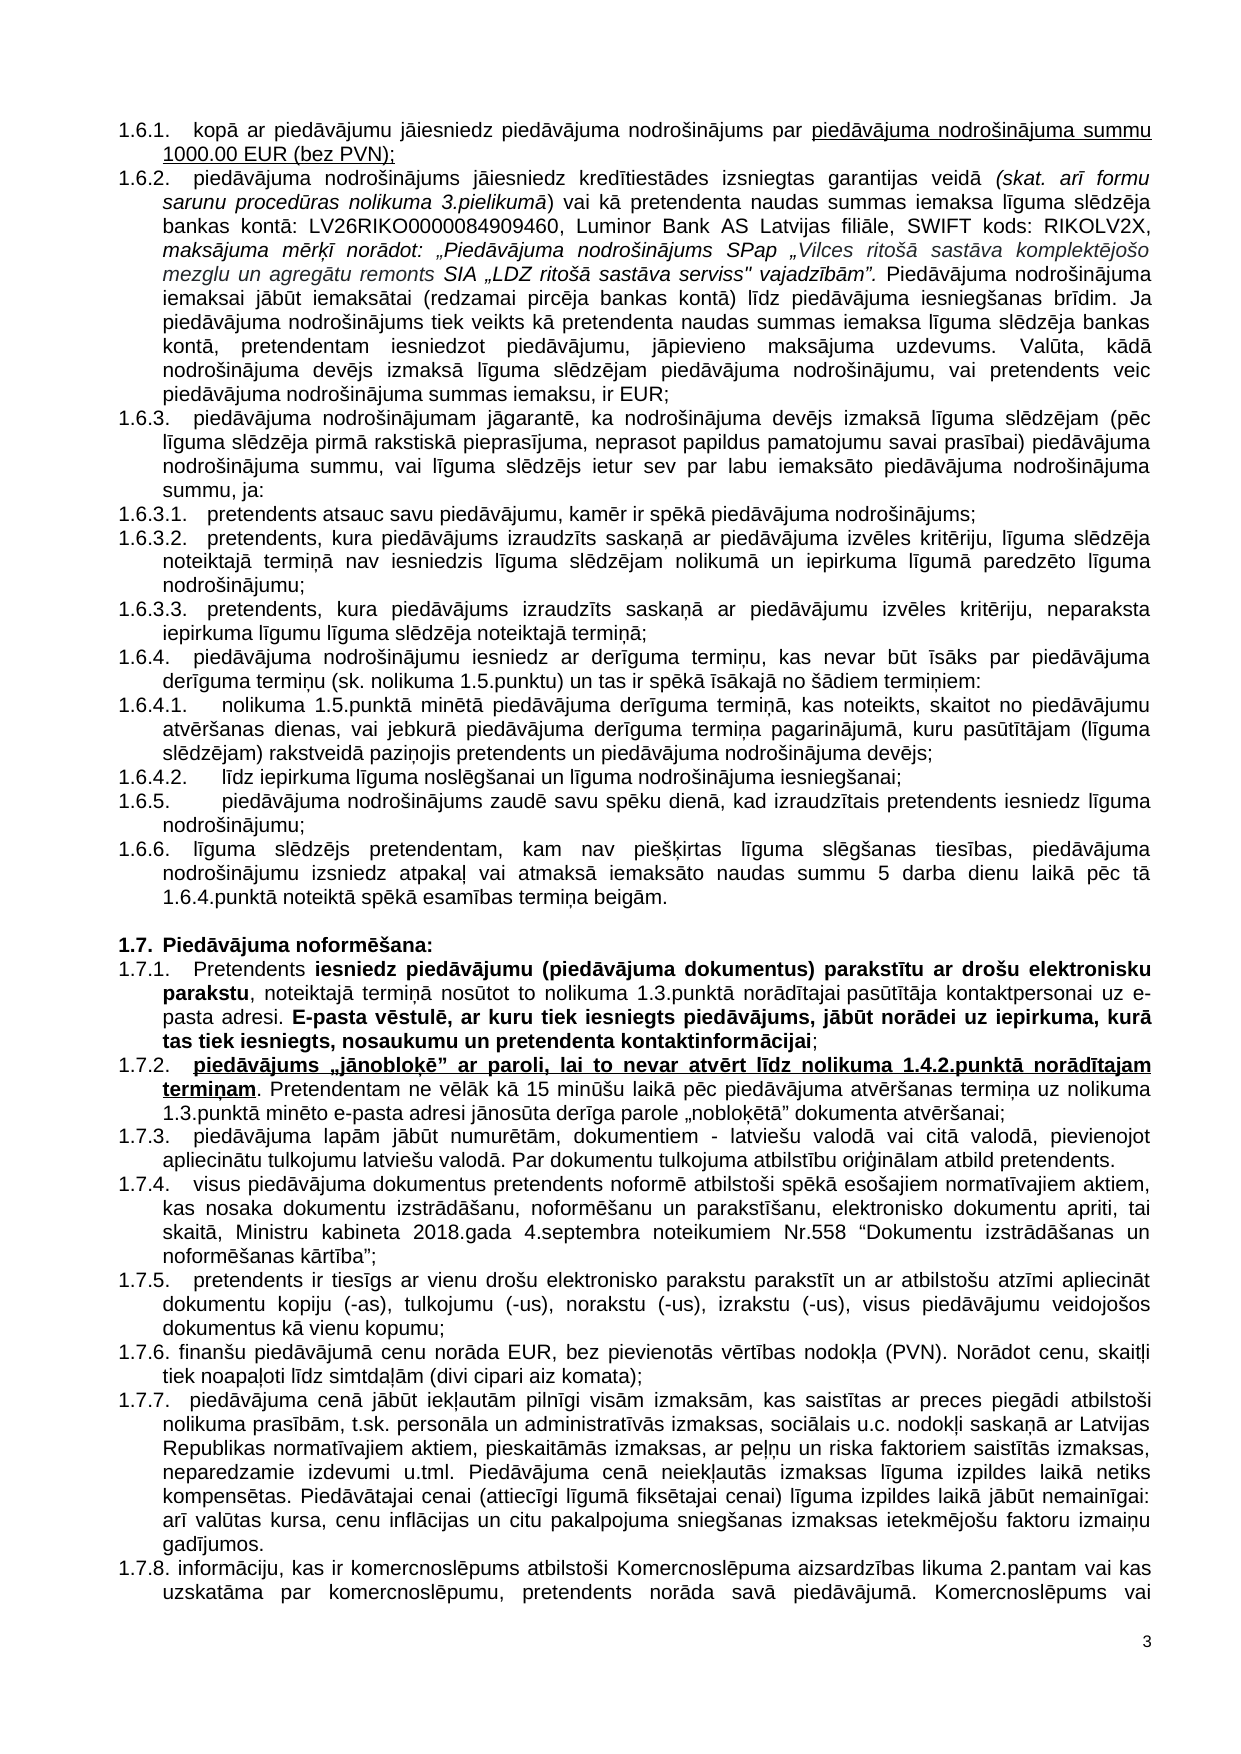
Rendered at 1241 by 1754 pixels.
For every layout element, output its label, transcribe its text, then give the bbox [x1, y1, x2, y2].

list piedāvājuma nodrošinājumam jāgarantē, ka nodrošinājuma devējs izmaksā līguma slēdzējam (pēc līguma slēdzēja pirmā rakstiskā pieprasījuma, neprasot papildus pamatojumu savai prasībai) piedāvājuma nodrošinājuma summu, vai līguma slēdzējs ietur sev par labu iemaksāto piedāvājuma nodrošinājuma summu, ja: [118, 406, 1152, 501]
list līguma slēdzējs pretendentam, kam nav piešķirtas līguma slēgšanas tiesības, piedāvājuma nodrošinājumu izsniedz atpakaļ vai atmaksā iemaksāto naudas summu 5 darba dienu laikā pēc tā 1.6.4.punktā noteiktā spēkā esamības termiņa beigām. [118, 837, 1152, 909]
list pretendents ir tiesīgs ar vienu drošu elektronisko parakstu parakstīt un ar atbilstošu atzīmi apliecināt dokumentu kopiju (-as), tulkojumu (-us), norakstu (-us), izrakstu (-us), visus piedāvājumu veidojošos dokumentus kā vienu kopumu; [118, 1268, 1152, 1340]
text 1.7.6. finanšu piedāvājumā cenu norāda EUR, bez pievienotās vērtības nodokļa (PVN). Norādot cenu, skaitļi tiek noapaļoti līdz simtdaļām (divi cipari aiz komata); [118, 1340, 1152, 1388]
list nolikuma 1.5.punktā minētā piedāvājuma derīguma termiņā, kas noteikts, skaitot no piedāvājumu atvēršanas dienas, vai jebkurā piedāvājuma derīguma termiņa pagarinājumā, kuru pasūtītājam (līguma slēdzējam) rakstveidā paziņojis pretendents un piedāvājuma nodrošinājuma devējs; [118, 693, 1152, 765]
list līdz iepirkuma līguma noslēgšanai un līguma nodrošinājuma iesniegšanai; [118, 765, 1152, 789]
list piedāvājuma nodrošinājumu iesniedz ar derīguma termiņu, kas nevar būt īsāks par piedāvājuma derīguma termiņu (sk. nolikuma 1.5.punktu) un tas ir spēkā īsākajā no šādiem termiņiem: [118, 645, 1152, 693]
list kopā ar piedāvājumu jāiesniedz piedāvājuma nodrošinājums par piedāvājuma nodrošinājuma summu 1000.00 EUR (bez PVN); [118, 118, 1152, 166]
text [118, 1556, 1152, 1603]
list piedāvājuma nodrošinājums zaudē savu spēku dienā, kad izraudzītais pretendents iesniedz līguma nodrošinājumu; [118, 789, 1152, 837]
text 1.7.7. piedāvājuma cenā jābūt iekļautām pilnīgi visām izmaksām, kas saistītas ar preces piegādi atbilstoši nolikuma prasībām, t.sk. personāla un administratīvās izmaksas, sociālais u.c. nodokļi saskaņā ar Latvijas Republikas normatīvajiem aktiem, pieskaitāmās izmaksas, ar peļņu un riska faktoriem saistītās izmaksas, neparedzamie izdevumi u.tml. Piedāvājuma cenā neiekļautās izmaksas līguma izpildes laikā netiks kompensētas. Piedāvātajai cenai (attiecīgi līgumā fiksētajai cenai) līguma izpildes laikā jābūt nemainīgai: arī valūtas kursa, cenu inflācijas un citu pakalpojuma sniegšanas izmaksas ietekmējošu faktoru izmaiņu gadījumos. [118, 1388, 1152, 1556]
list pretendents, kura piedāvājums izraudzīts saskaņā ar piedāvājuma izvēles kritēriju, līguma slēdzēja noteiktajā termiņā nav iesniedzis līguma slēdzējam nolikumā un iepirkuma līgumā paredzēto līguma nodrošinājumu; [118, 525, 1152, 597]
list visus piedāvājuma dokumentus pretendents noformē atbilstoši spēkā esošajiem normatīvajiem aktiem, kas nosaka dokumentu izstrādāšanu, noformēšanu un parakstīšanu, elektronisko dokumentu apriti, tai skaitā, Ministru kabineta 2018.gada 4.septembra noteikumiem Nr.558 “Dokumentu izstrādāšanas un noformēšanas kārtība”; [118, 1172, 1152, 1268]
list pretendents atsauc savu piedāvājumu, kamēr ir spēkā piedāvājuma nodrošinājums; [118, 501, 1152, 525]
list Piedāvājuma noformēšana: [118, 933, 1152, 957]
list piedāvājuma lapām jābūt numurētām, dokumentiem - latviešu valodā vai citā valodā, pievienojot apliecinātu tulkojumu latviešu valodā. Par dokumentu tulkojuma atbilstību oriģinālam atbild pretendents. [118, 1124, 1152, 1172]
list piedāvājuma nodrošinājums jāiesniedz kredītiestādes izsniegtas garantijas veidā (skat. arī formu sarunu procedūras nolikuma 3.pielikumā) vai kā pretendenta naudas summas iemaksa līguma slēdzēja bankas kontā: LV26RIKO0000084909460, Luminor Bank AS Latvijas filiāle, SWIFT kods: RIKOLV2X, maksājuma mērķī norādot: „Piedāvājuma nodrošinājums SPap „Vilces ritošā sastāva komplektējošo mezglu un agregātu remonts SIA „LDZ ritošā sastāva serviss" vajadzībām”. Piedāvājuma nodrošinājuma iemaksai jābūt iemaksātai (redzamai pircēja bankas kontā) līdz piedāvājuma iesniegšanas brīdim. Ja piedāvājuma nodrošinājums tiek veikts kā pretendenta naudas summas iemaksa līguma slēdzēja bankas kontā, pretendentam iesniedzot piedāvājumu, jāpievieno maksājuma uzdevums. Valūta, kādā nodrošinājuma devējs izmaksā līguma slēdzējam piedāvājuma nodrošinājumu, vai pretendents veic piedāvājuma nodrošinājuma summas iemaksu, ir EUR; [118, 166, 1152, 406]
list piedāvājums „jānobloķē” ar paroli, lai to nevar atvērt līdz nolikuma 1.4.2.punktā norādītajam termiņam. Pretendentam ne vēlāk kā 15 minūšu laikā pēc piedāvājuma atvēršanas termiņa uz nolikuma 1.3.punktā minēto e-pasta adresi jānosūta derīga parole „nobloķētā” dokumenta atvēršanai; [118, 1052, 1152, 1124]
list pretendents, kura piedāvājums izraudzīts saskaņā ar piedāvājumu izvēles kritēriju, neparaksta iepirkuma līgumu līguma slēdzēja noteiktajā termiņā; [118, 597, 1152, 645]
list Pretendents iesniedz piedāvājumu (piedāvājuma dokumentus) parakstītu ar drošu elektronisku parakstu, noteiktajā termiņā nosūtot to nolikuma 1.3.punktā norādītajai pasūtītāja kontaktpersonai uz e-pasta adresi. E-pasta vēstulē, ar kuru tiek iesniegts piedāvājums, jābūt norādei uz iepirkuma, kurā tas tiek iesniegts, nosaukumu un pretendenta kontaktinformācijai; [118, 957, 1152, 1052]
